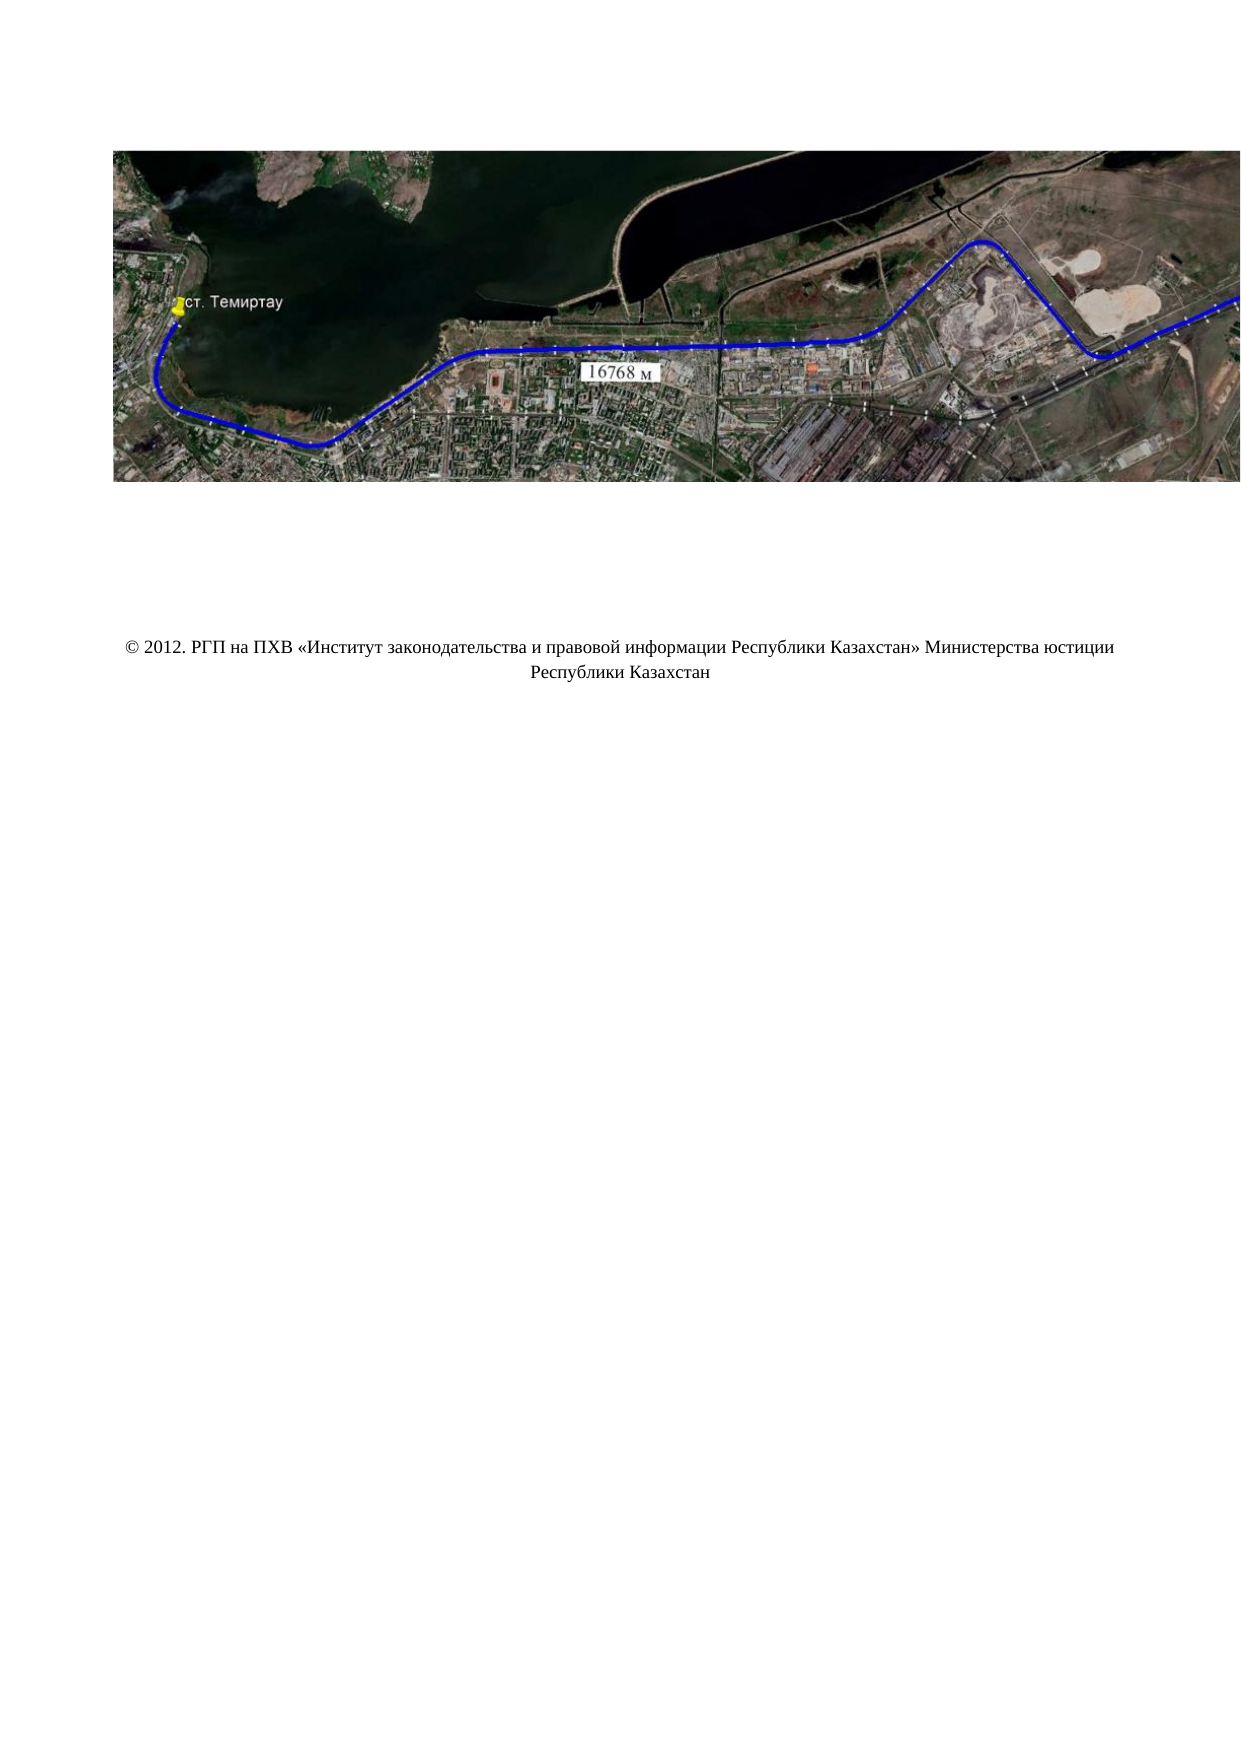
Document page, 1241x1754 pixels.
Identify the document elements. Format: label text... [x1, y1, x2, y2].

text © 2012. РГП на ПХВ «Институт законодательства и правовой информации Республики Казахстан» Министерства юстиции Республики Казахстан [112, 636, 1128, 682]
picture [112, 150, 1241, 482]
